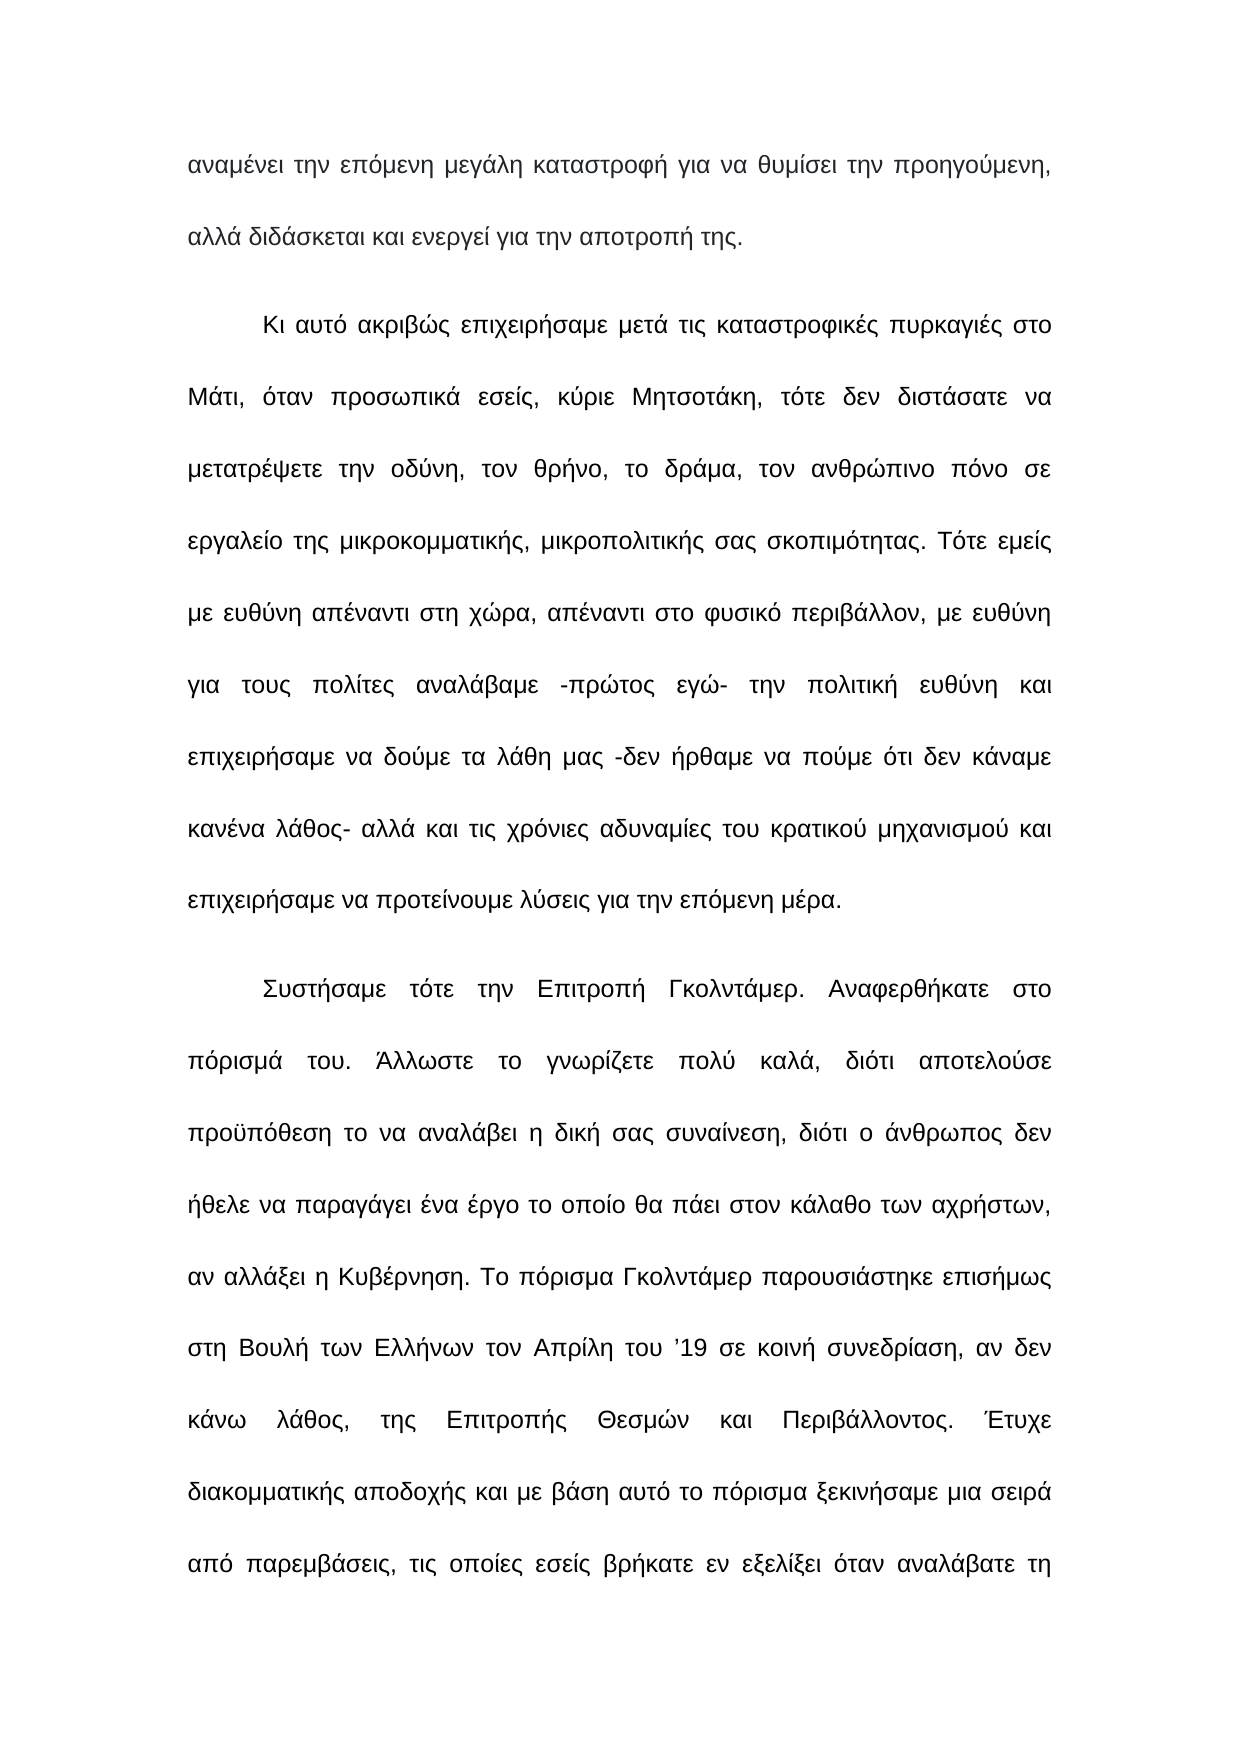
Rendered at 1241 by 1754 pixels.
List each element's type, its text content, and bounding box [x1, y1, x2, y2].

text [187, 974, 1053, 1578]
text Κι αυτό ακριβώς επιχειρήσαμε μετά τις καταστροφικές πυρκαγιές στο Μάτι, όταν προσωπικά εσείς, κύριε Μητσοτάκη, τότε δεν διστάσατε να μετατρέψετε την οδύνη, τον θρήνο, το δράμα, τον ανθρώπινο πόνο σε εργαλείο της μικροκομματικής, μικροπολιτικής σας σκοπιμότητας. Τότε εμείς με ευθύνη απέναντι στη χώρα, απέναντι στο φυσικό περιβάλλον, με ευθύνη για τους πολίτες αναλάβαμε -πρώτος εγώ- την πολιτική ευθύνη και επιχειρήσαμε να δούμε τα λάθη μας -δεν ήρθαμε να πούμε ότι δεν κάναμε κανένα λάθος- αλλά και τις χρόνιες αδυναμίες του κρατικού μηχανισμού και επιχειρήσαμε να προτείνουμε λύσεις για την επόμενη μέρα. [187, 310, 1053, 914]
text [187, 150, 1053, 251]
